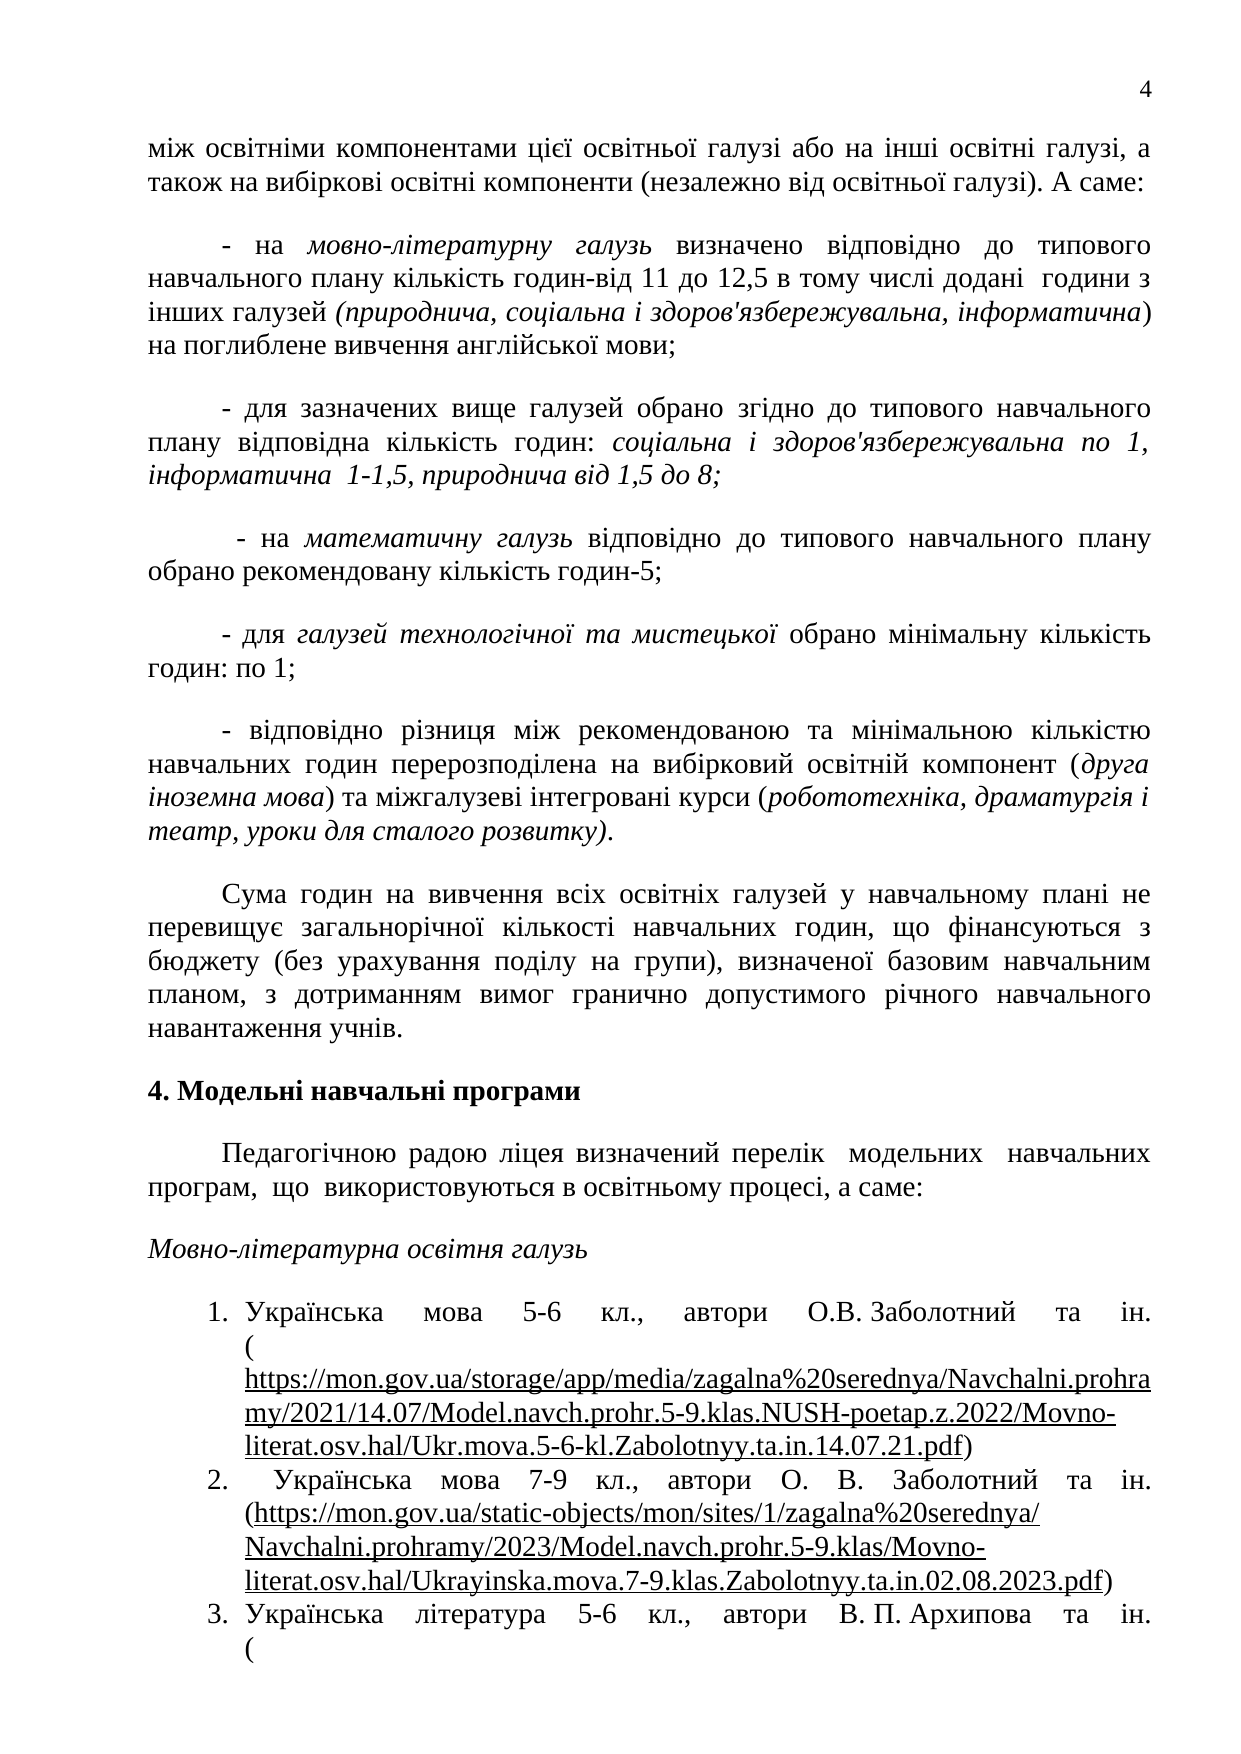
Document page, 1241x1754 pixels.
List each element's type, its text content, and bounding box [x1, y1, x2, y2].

list Українська мова 5-6 кл., автори О.В. Заболотний та ін. (https://mon.gov.ua/storage/app/media/zagalna%20serednya/Navchalni.prohramy/2021/14.07/Model.navch.prohr.5-9.klas.NUSH-poetap.z.2022/Movno-literat.osv.hal/Ukr.mova.5-6-kl.Zabolotnyy.ta.in.14.07.21.pdf) [207, 1294, 1152, 1462]
text Педагогічною радою ліцея визначений перелік модельних навчальних програм, що використовуються в освітньому процесі, а саме: [148, 1135, 1152, 1202]
text - на математичну галузь відповідно до типового навчального плану обрано рекомендовану кількість годин-5; [148, 520, 1152, 587]
list Українська мова 7-9 кл., автори О. В. Заболотний та ін. (https://mon.gov.ua/static-objects/mon/sites/1/zagalna%20serednya/Navchalni.prohramy/2023/Model.navch.prohr.5-9.klas/Movno-literat.osv.hal/Ukrayinska.mova.7-9.klas.Zabolotnyy.ta.in.02.08.2023.pdf) [207, 1491, 1152, 1625]
text Мовно-літературна освітня галузь [148, 1232, 1152, 1265]
text - для галузей технологічної та мистецької обрано мінімальну кількість годин: по 1; [148, 616, 1152, 683]
text 4. Модельні навчальні програми [148, 1073, 1152, 1106]
text Сума годин на вивчення всіх освітніх галузей у навчальному плані не перевищує загальнорічної кількості навчальних годин, що фінансуються з бюджету (без урахування поділу на групи), визначеної базовим навчальним планом, з дотриманням вимог гранично допустимого річного навчального навантаження учнів. [148, 876, 1152, 1043]
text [148, 131, 1152, 198]
text - на мовно-літературну галузь визначено відповідно до типового навчального плану кількість годин-від 11 до 12,5 в тому числі додані години з інших галузей (природнича, соціальна і здоров'язбережувальна, інформатична) на поглиблене вивчення англійської мови; [148, 227, 1152, 361]
text - для зазначених вище галузей обрано згідно до типового навчального плану відповідна кількість годин: соціальна і здоров'язбережувальна по 1, інформатична 1-1,5, природнича від 1,5 до 8; [148, 390, 1152, 491]
text - відповідно різниця між рекомендованою та мінімальною кількістю навчальних годин перерозподілена на вибірковий освітній компонент (друга іноземна мова) та міжгалузеві інтегровані курси (робототехніка, драматургія і театр, уроки для сталого розвитку). [148, 712, 1152, 847]
